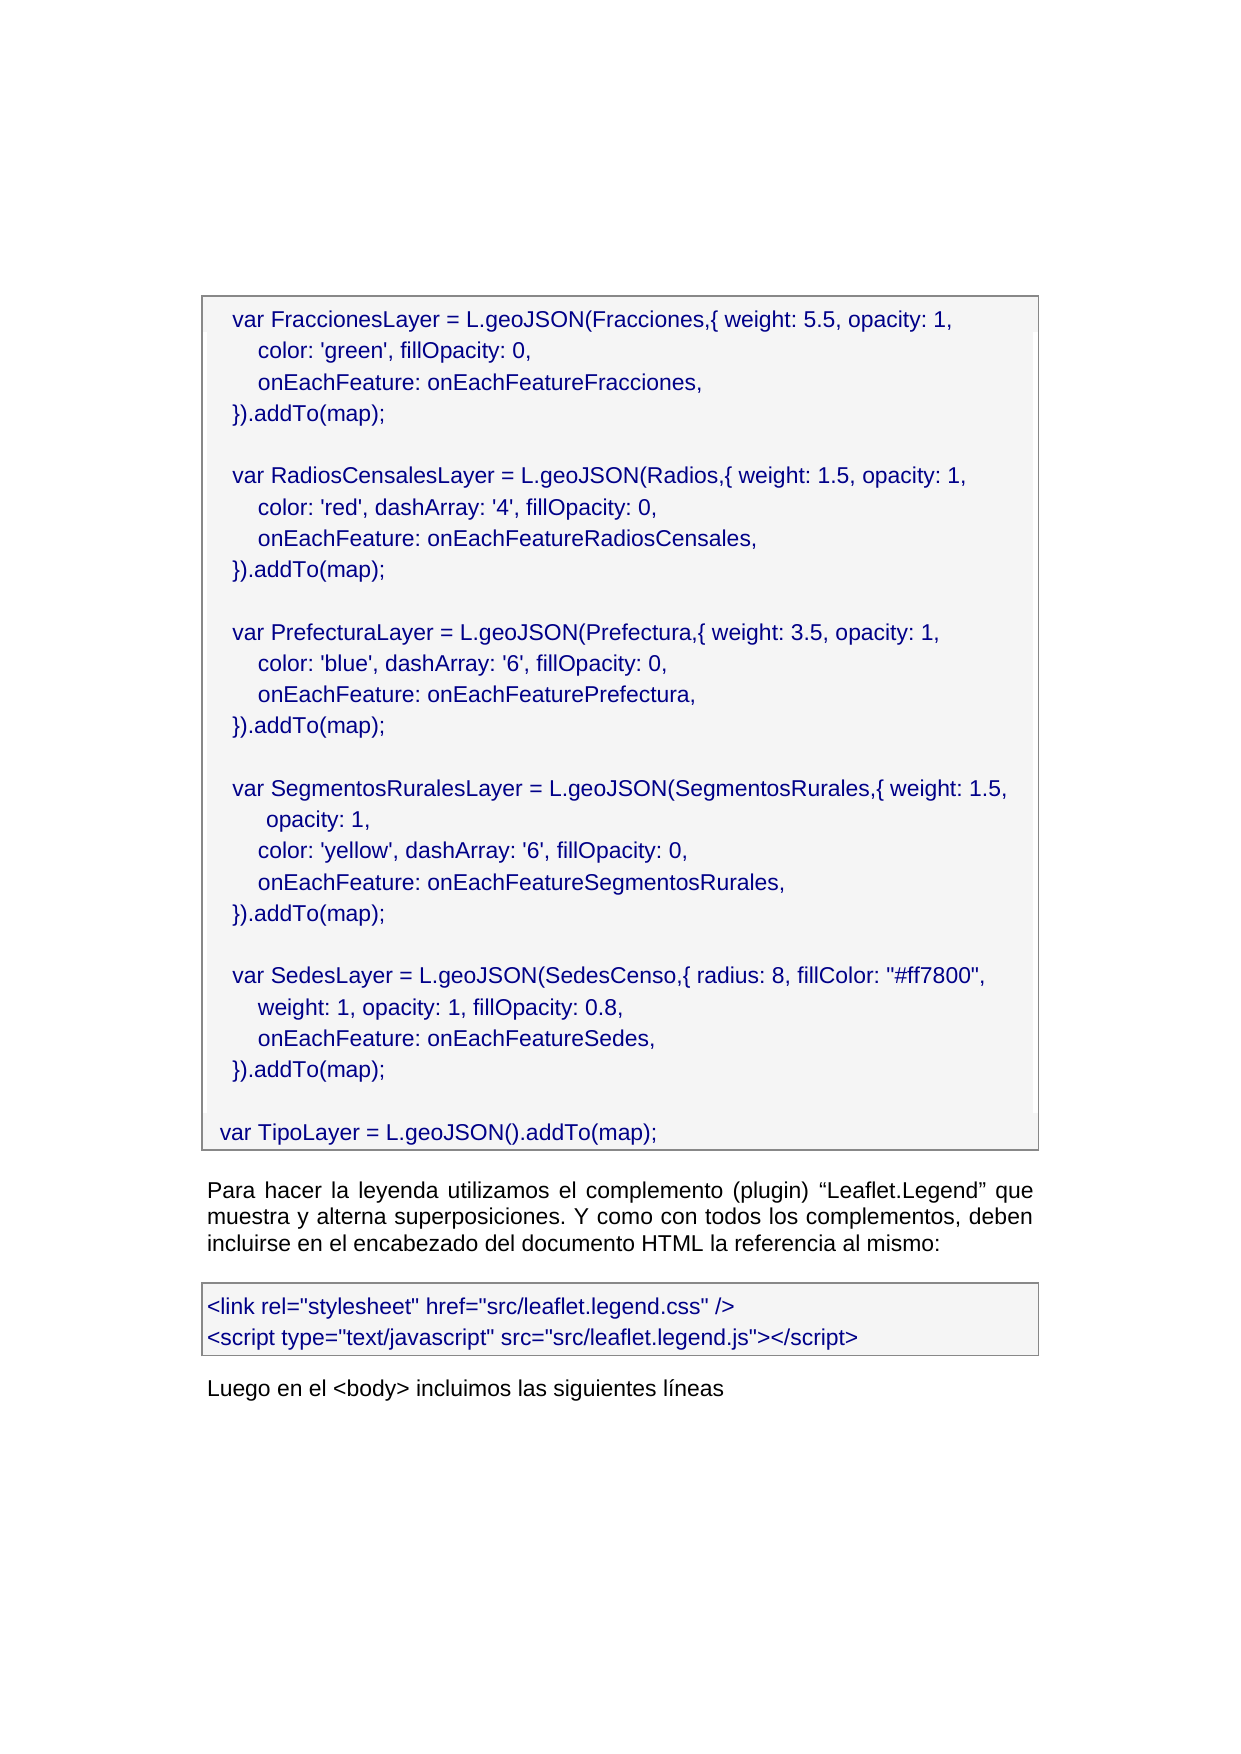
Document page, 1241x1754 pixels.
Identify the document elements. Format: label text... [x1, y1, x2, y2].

text }).addTo(map); [207, 395, 1033, 426]
text onEachFeature: onEachFeatureSegmentosRurales, [207, 863, 1033, 895]
text <script type="text/javascript" src="src/leaflet.legend.js"></script> [203, 1313, 1038, 1355]
text var RadiosCensalesLayer = L.geoJSON(Radios,{ weight: 1.5, opacity: 1, [207, 457, 1033, 488]
text }).addTo(map); [207, 551, 1033, 582]
text onEachFeature: onEachFeatureFracciones, [207, 363, 1033, 395]
text onEachFeature: onEachFeaturePrefectura, [207, 676, 1033, 707]
text color: 'yellow', dashArray: '6', fillOpacity: 0, [207, 832, 1033, 863]
text color: 'green', fillOpacity: 0, [207, 332, 1033, 363]
text var SedesLayer = L.geoJSON(SedesCenso,{ radius: 8, fillColor: "#ff7800", [207, 957, 1033, 988]
text onEachFeature: onEachFeatureSedes, [207, 1020, 1033, 1051]
text var TipoLayer = L.geoJSON().addTo(map); [203, 1108, 1038, 1149]
text }).addTo(map); [207, 1051, 1033, 1082]
text }).addTo(map); [207, 895, 1033, 926]
text Para hacer la leyenda utilizamos el complemento (plugin) “Leaflet.Legend” que muestra y alterna superposiciones. Y como con todos los complementos, deben incluirse en el encabezado del documento HTML la referencia al mismo: [207, 1177, 1033, 1256]
text }).addTo(map); [207, 707, 1033, 738]
text var SegmentosRuralesLayer = L.geoJSON(SegmentosRurales,{ weight: 1.5, opacity: 1, [207, 770, 1033, 832]
text var FraccionesLayer = L.geoJSON(Fracciones,{ weight: 5.5, opacity: 1, [203, 297, 1038, 332]
text color: 'red', dashArray: '4', fillOpacity: 0, [207, 488, 1033, 520]
text Luego en el <body> incluimos las siguientes líneas [207, 1375, 1033, 1402]
text <link rel="stylesheet" href="src/leaflet.legend.css" /> [203, 1284, 1038, 1313]
text color: 'blue', dashArray: '6', fillOpacity: 0, [207, 645, 1033, 676]
text weight: 1, opacity: 1, fillOpacity: 0.8, [207, 988, 1033, 1020]
text var PrefecturaLayer = L.geoJSON(Prefectura,{ weight: 3.5, opacity: 1, [207, 613, 1033, 645]
text onEachFeature: onEachFeatureRadiosCensales, [207, 520, 1033, 551]
